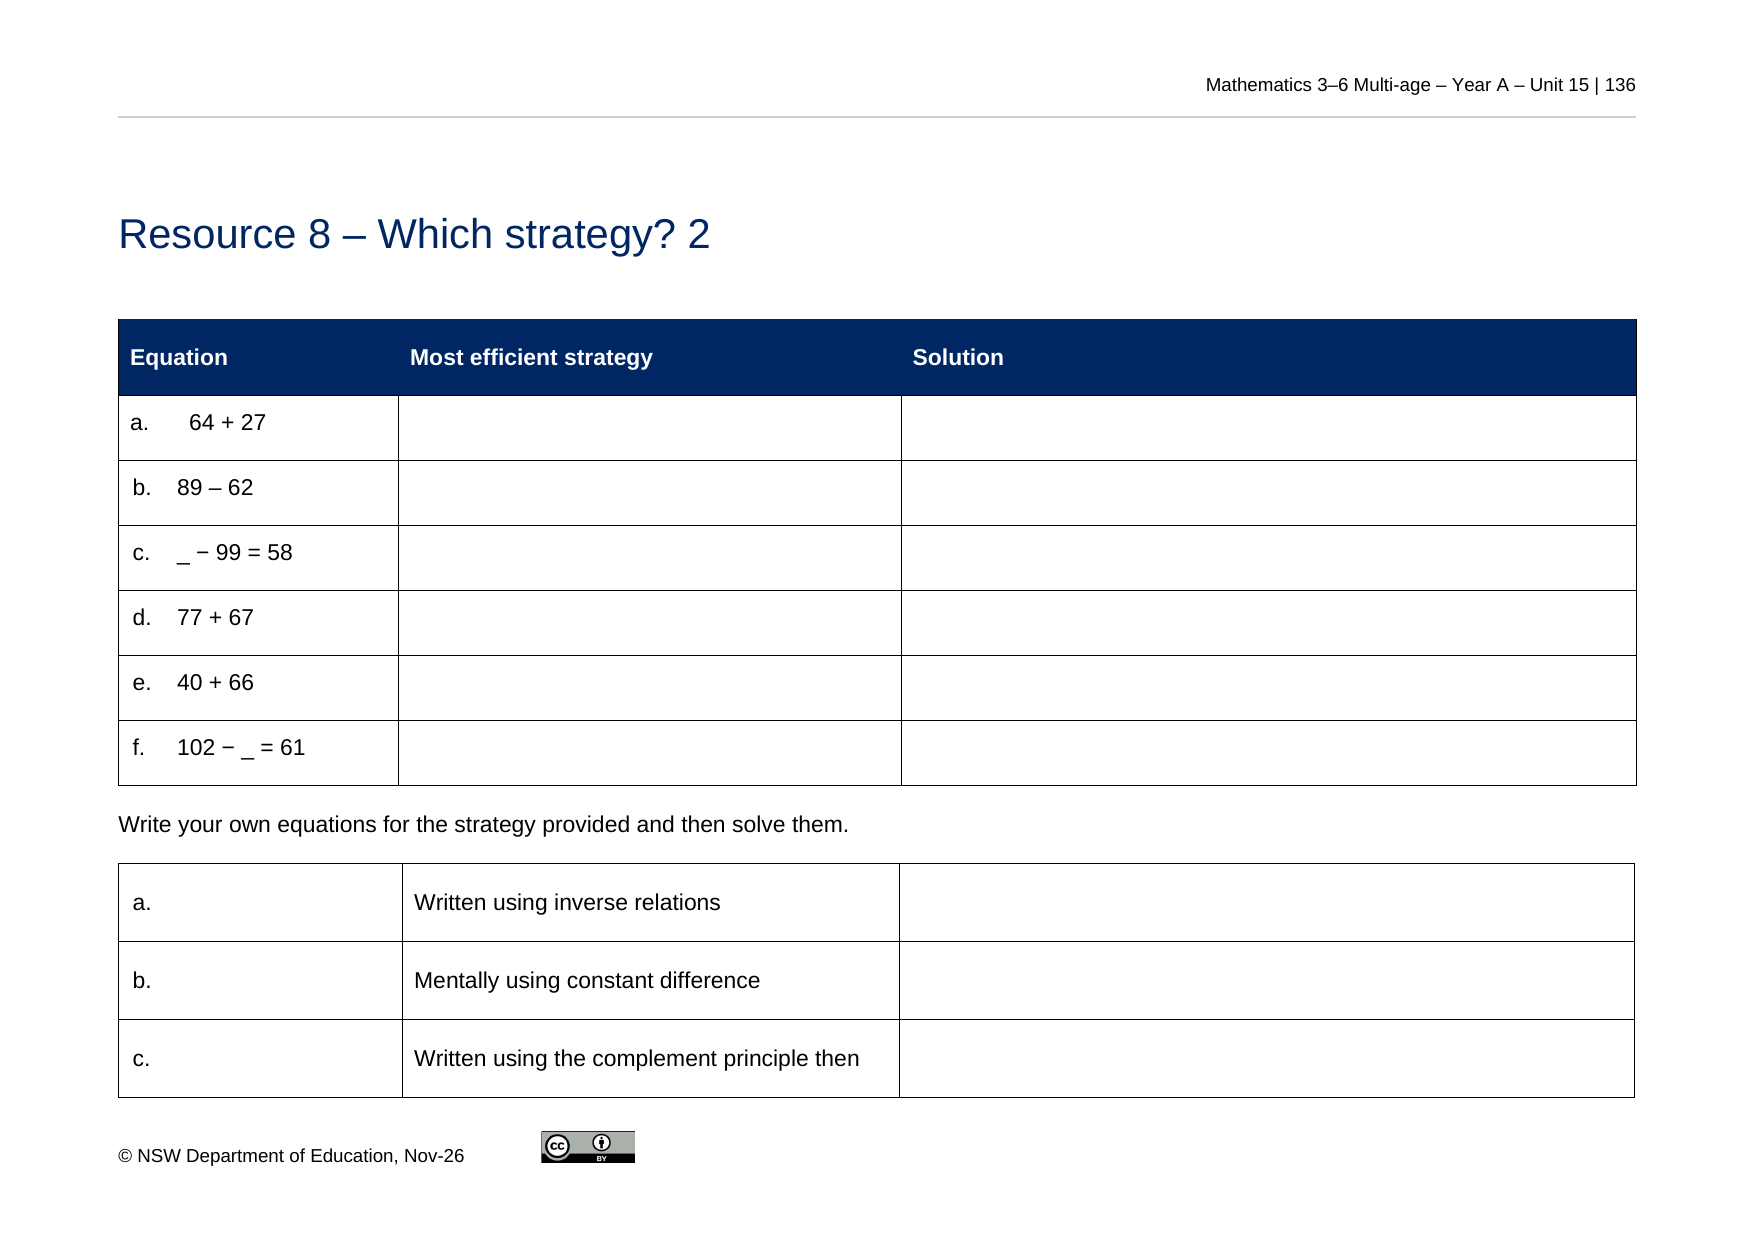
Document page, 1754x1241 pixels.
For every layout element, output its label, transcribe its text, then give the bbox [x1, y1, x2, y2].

table_header Equation [119, 319, 399, 395]
table_cell [902, 656, 1636, 720]
table_header [119, 864, 402, 941]
table_cell [900, 1020, 1634, 1097]
table_header [900, 864, 1634, 941]
table_cell [902, 396, 1636, 460]
text Write your own equations for the strategy provided and then solve them. [118, 811, 1636, 837]
table_cell [119, 942, 402, 1019]
table_cell [119, 1020, 402, 1097]
table_cell [902, 591, 1636, 655]
table_cell [902, 461, 1636, 525]
table_cell [399, 721, 901, 785]
table_cell Written using the complement principle then your choice. [403, 1020, 899, 1097]
table_cell [399, 461, 901, 525]
table_cell 77 + 67 [119, 591, 398, 655]
table_header Solution [901, 319, 1636, 395]
table_cell 64 + 27 [119, 396, 398, 460]
picture [541, 1131, 635, 1163]
table_header Written using inverse relations [403, 864, 899, 941]
table_cell [399, 396, 901, 460]
table_cell [902, 721, 1636, 785]
table_cell [399, 526, 901, 590]
table_cell Mentally using constant difference [403, 942, 899, 1019]
table_header Most efficient strategy [399, 319, 901, 395]
table_cell [902, 526, 1636, 590]
table_cell [900, 942, 1634, 1019]
table_cell [399, 591, 901, 655]
table_cell _ − 99 = 58 [119, 526, 398, 590]
table_cell 40 + 66 [119, 656, 398, 720]
table_cell 89 – 62 [119, 461, 398, 525]
table_cell [399, 656, 901, 720]
table_cell 102 − _ = 61 [119, 721, 398, 785]
subtitle Resource 8 – Which strategy? 2 [118, 209, 1636, 257]
